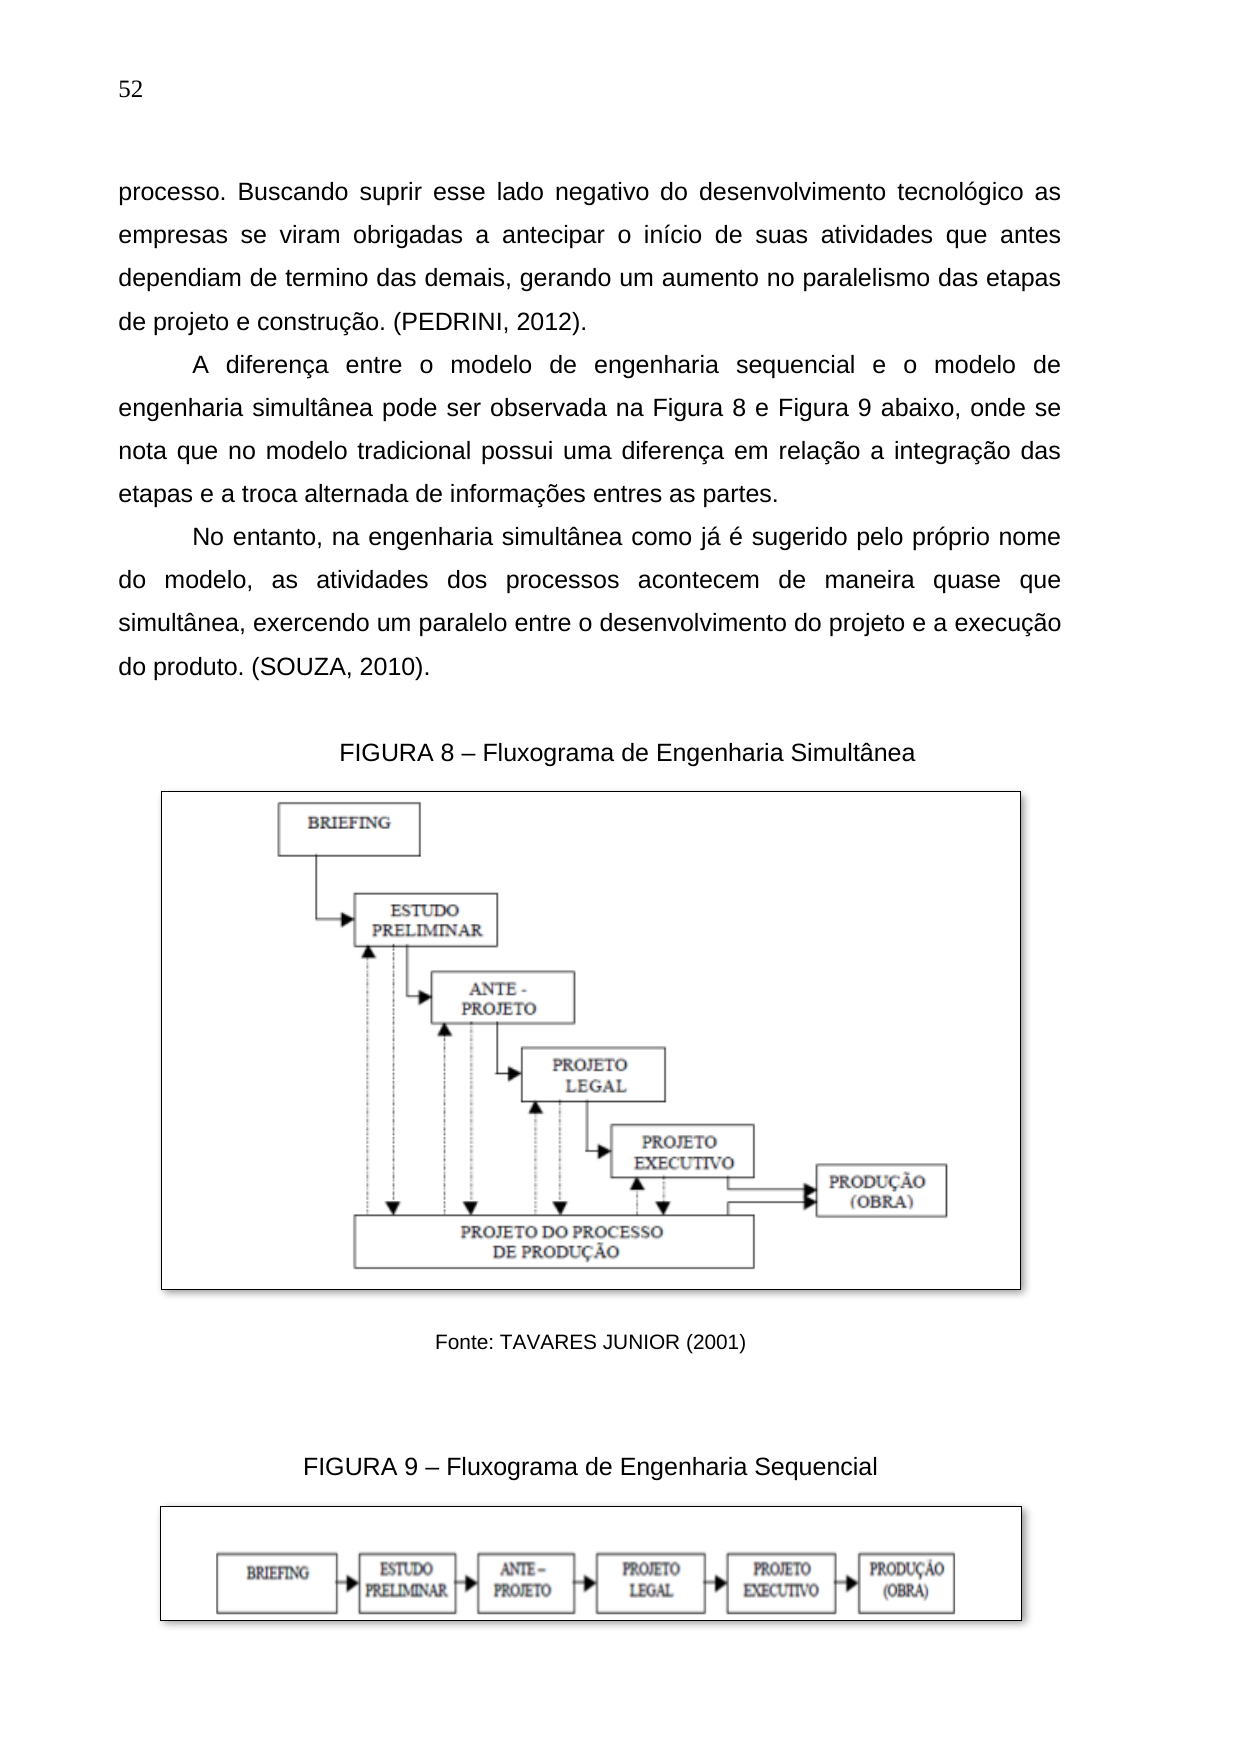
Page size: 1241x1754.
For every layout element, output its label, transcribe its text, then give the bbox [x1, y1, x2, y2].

text A diferença entre o modelo de engenharia sequencial e o modelo de engenharia simultânea pode ser observada na Figura 8 e Figura 9 abaixo, onde se nota que no modelo tradicional possui uma diferença em relação a integração das etapas e a troca alternada de informações entres as partes. [118, 350, 1063, 508]
text FIGURA 9 – Fluxograma de Engenharia Sequencial [118, 1452, 1063, 1481]
text No entanto, na engenharia simultânea como já é sugerido pelo próprio nome do modelo, as atividades dos processos acontecem de maneira quase que simultânea, exercendo um paralelo entre o desenvolvimento do projeto e a execução do produto. (SOUZA, 2010). [118, 522, 1063, 680]
picture [162, 792, 1020, 1289]
picture [161, 1507, 1021, 1620]
text FIGURA 8 – Fluxograma de Engenharia Simultânea [118, 738, 1063, 767]
